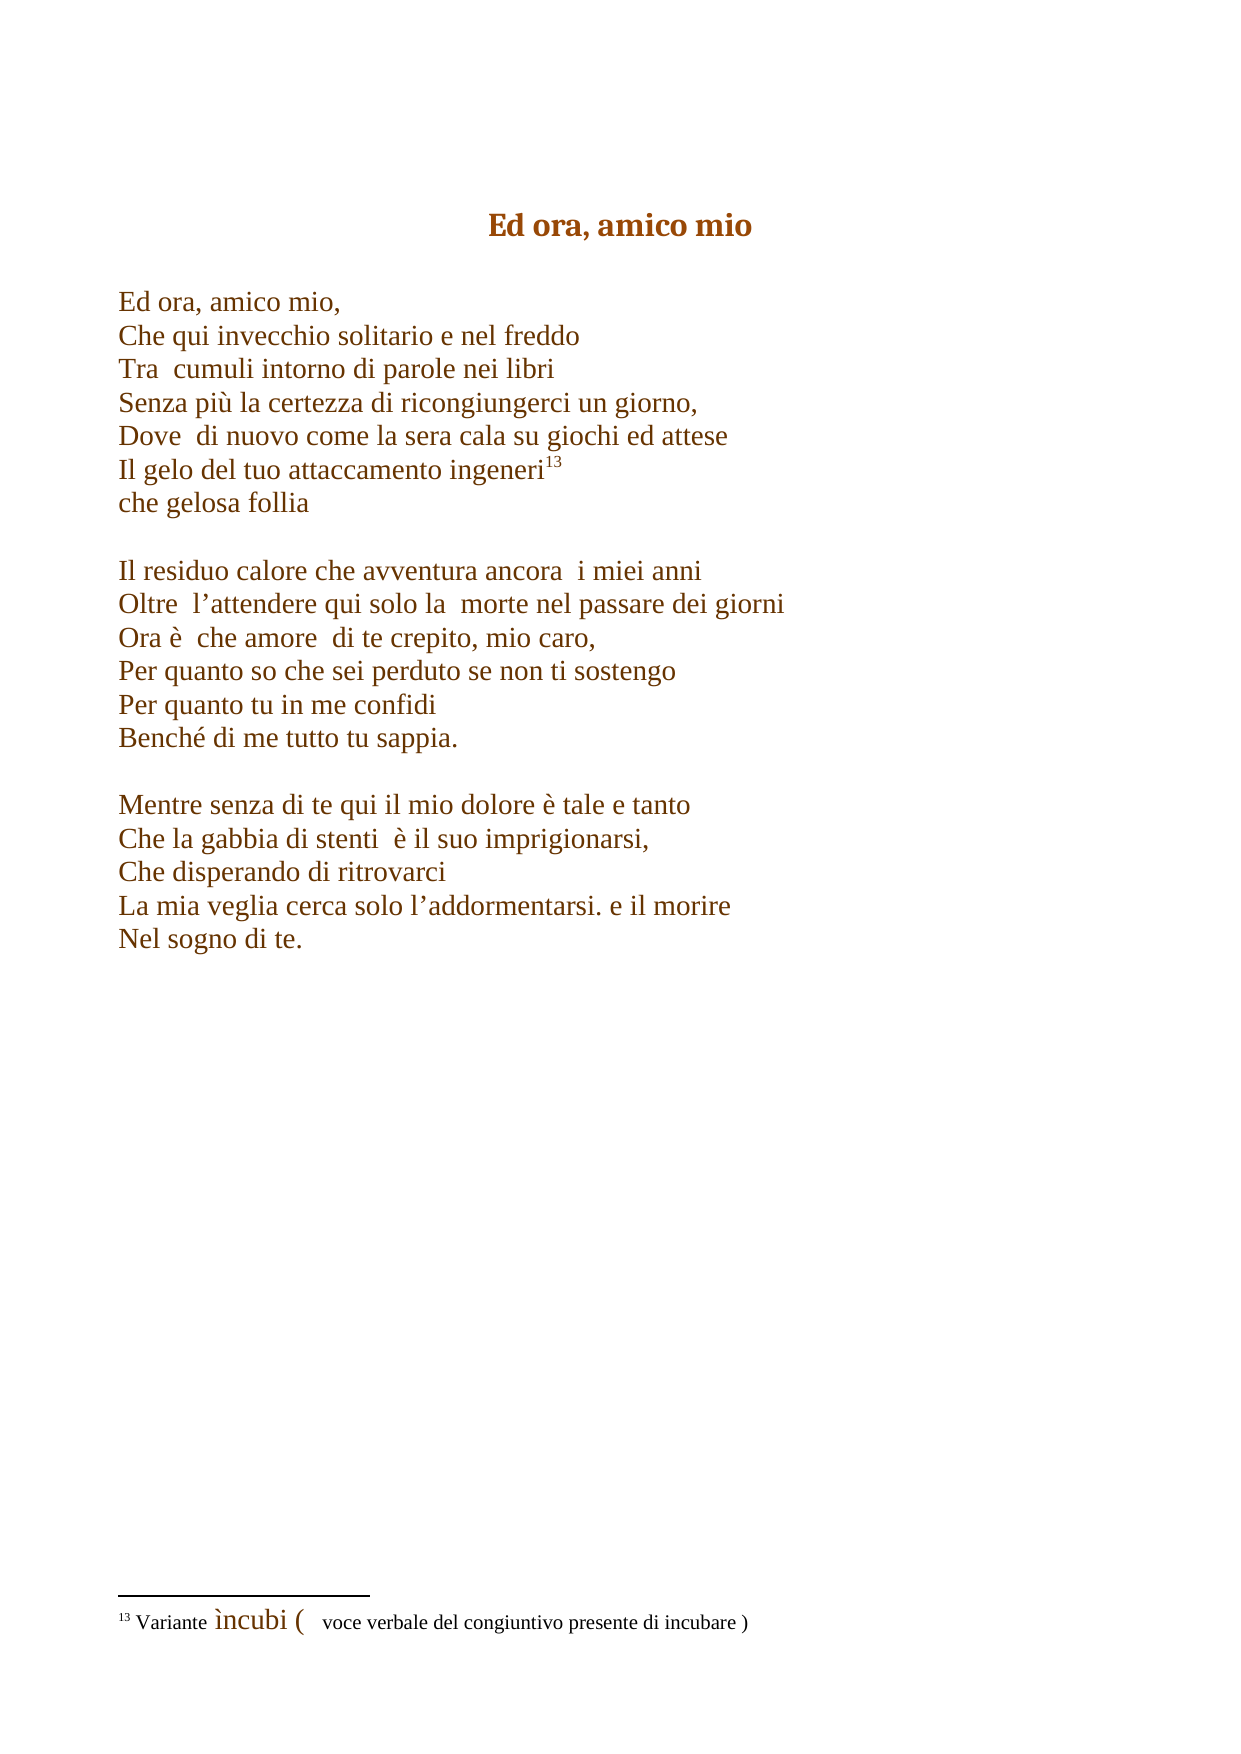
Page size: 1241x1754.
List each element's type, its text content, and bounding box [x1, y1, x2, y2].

text Oltre l’attendere qui solo la morte nel passare dei giorni [118, 586, 1122, 620]
text che gelosa follia [118, 486, 1122, 519]
text Il gelo del tuo attaccamento ingeneri [118, 452, 1122, 486]
text Per quanto so che sei perduto se non ti sostengo [118, 653, 1122, 687]
text Che la gabbia di stenti è il suo imprigionarsi, [118, 821, 1122, 854]
text Il residuo calore che avventura ancora i miei anni [118, 553, 1122, 586]
title Ed ora, amico mio [118, 206, 1122, 244]
text La mia veglia cerca solo l’addormentarsi. e il morire [118, 888, 1122, 922]
text Tra cumuli intorno di parole nei libri [118, 351, 1122, 385]
text Nel sogno di te. [118, 922, 1122, 955]
text Ora è che amore di te crepito, mio caro, [118, 620, 1122, 653]
text Ed ora, amico mio, [118, 284, 1122, 318]
text Per quanto tu in me confidi [118, 687, 1122, 720]
text Che qui invecchio solitario e nel freddo [118, 318, 1122, 351]
text Mentre senza di te qui il mio dolore è tale e tanto [118, 787, 1122, 821]
text Dove di nuovo come la sera cala su giochi ed attese [118, 418, 1122, 452]
text Senza più la certezza di ricongiungerci un giorno, [118, 385, 1122, 418]
text Benché di me tutto tu sappia. [118, 720, 1122, 754]
text Che disperando di ritrovarci [118, 854, 1122, 888]
